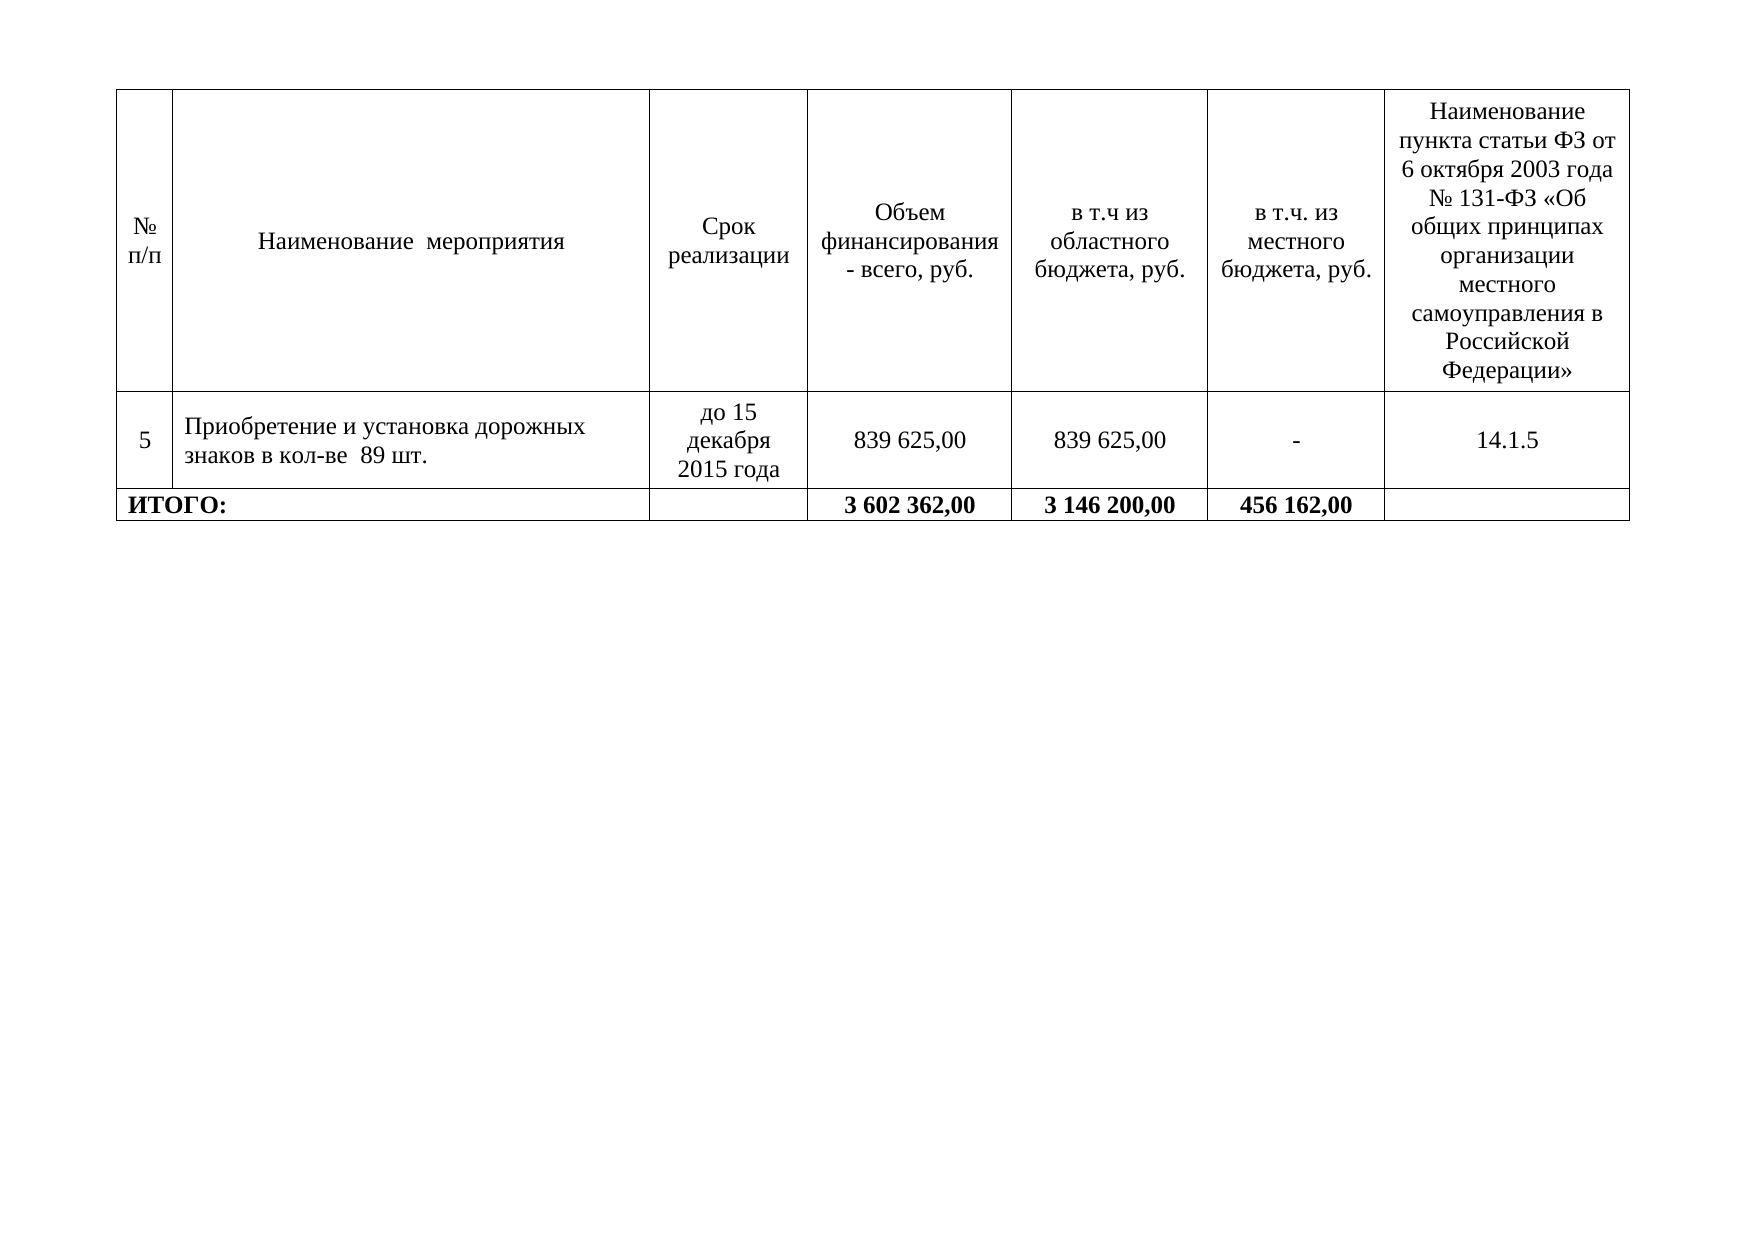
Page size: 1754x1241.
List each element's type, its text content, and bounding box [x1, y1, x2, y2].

table_header Наименование мероприятия [173, 90, 649, 391]
table_cell - [1208, 392, 1384, 488]
table_cell Приобретение и установка дорожных знаков в кол-ве 89 шт. [173, 392, 649, 488]
table_cell до 15 декабря 2015 года [650, 392, 807, 488]
table_cell 3 602 362,00 [808, 489, 1011, 520]
table_cell 14.1.5 [1385, 392, 1629, 488]
table_header в т.ч из областного бюджета, руб. [1012, 90, 1207, 391]
table_header Наименование пункта статьи ФЗ от 6 октября 2003 года № 131-ФЗ «Об общих принципах организации местного самоуправления в Российской Федерации» [1385, 90, 1629, 391]
table_cell 839 625,00 [1012, 392, 1207, 488]
table_cell ИТОГО: [117, 489, 649, 520]
table_cell [650, 489, 807, 520]
table_cell [1385, 489, 1629, 520]
table_header в т.ч. из местного бюджета, руб. [1208, 90, 1384, 391]
table_cell 5 [117, 392, 172, 488]
table_cell 3 146 200,00 [1012, 489, 1207, 520]
table_cell 456 162,00 [1208, 489, 1384, 520]
table_cell 839 625,00 [808, 392, 1011, 488]
table_header Срок реализации [650, 90, 807, 391]
table_header № п/п [117, 90, 172, 391]
table_header Объем финансирования - всего, руб. [808, 90, 1011, 391]
